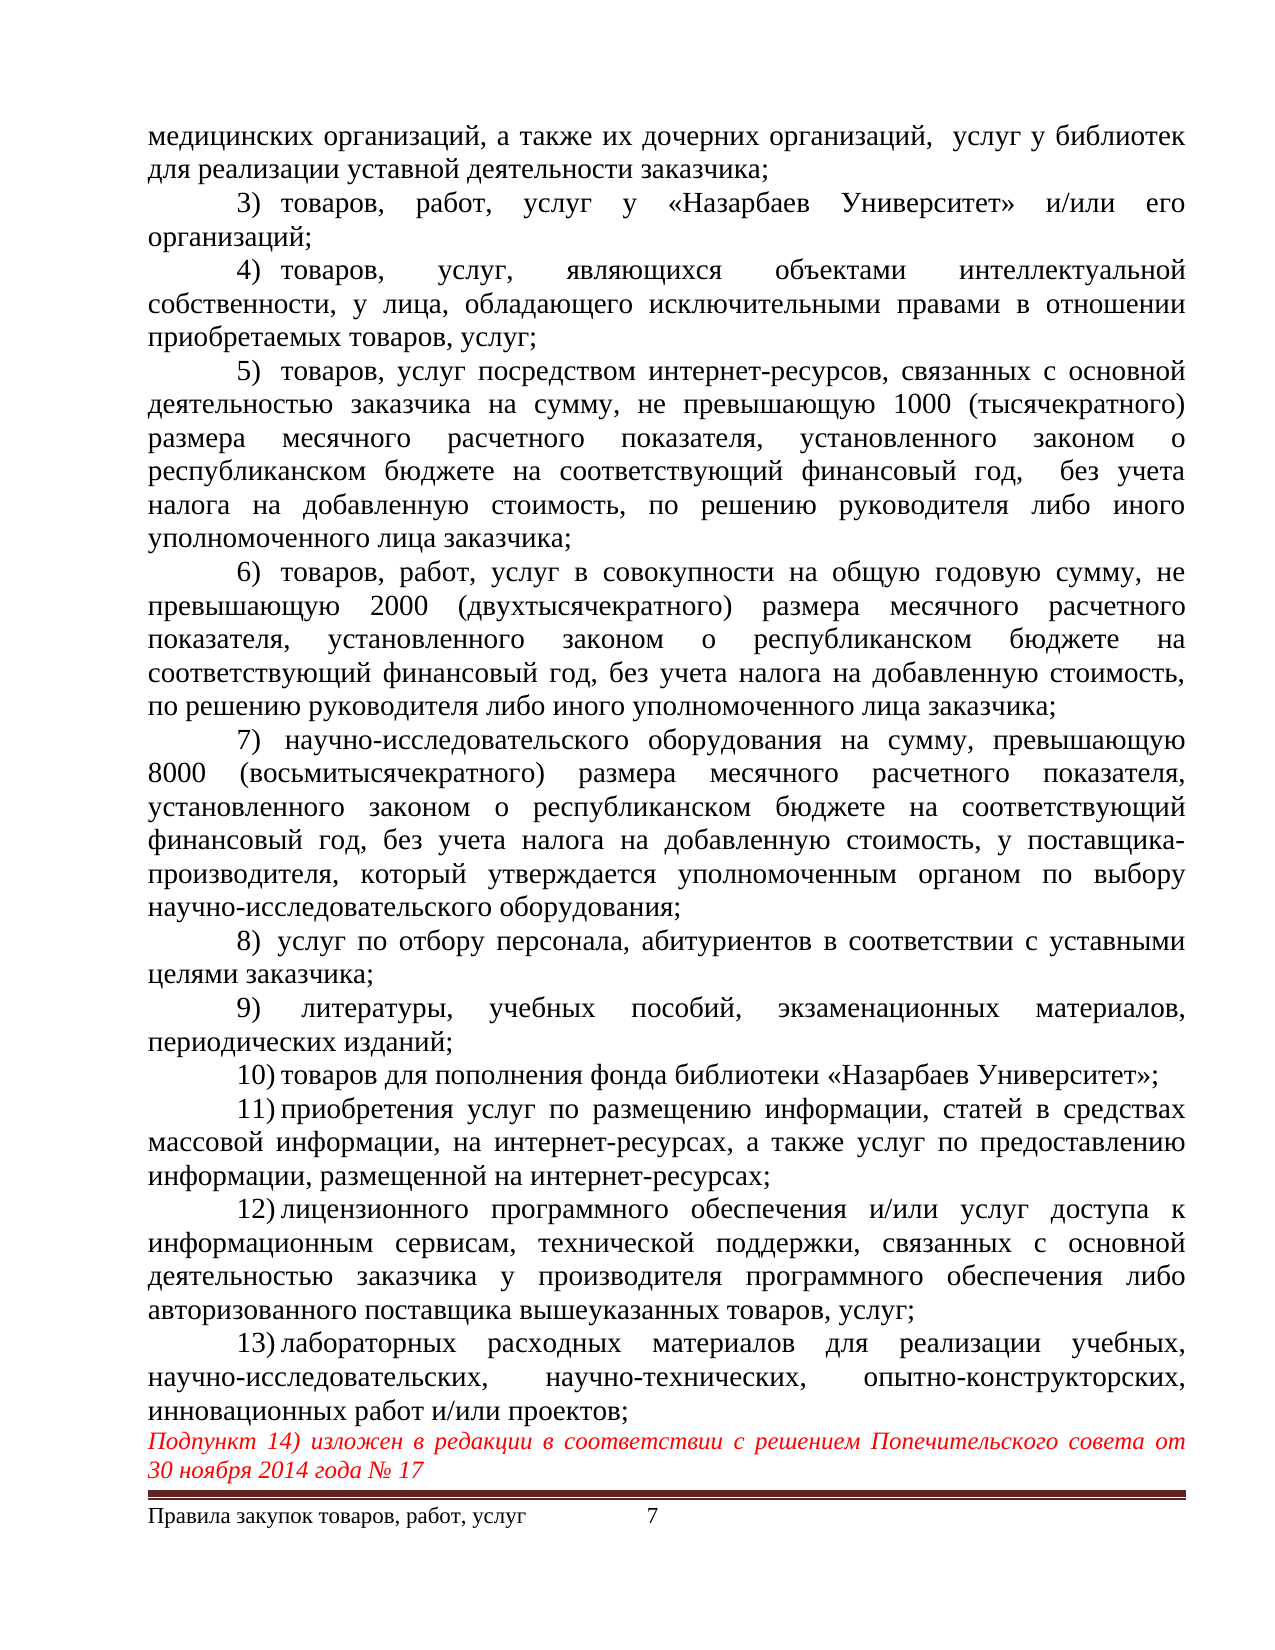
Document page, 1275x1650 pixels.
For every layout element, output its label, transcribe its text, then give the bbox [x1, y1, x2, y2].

list лабораторных расходных материалов для реализации учебных, научно-исследовательских, научно-технических, опытно-конструкторских, инновационных работ и/или проектов; [148, 1326, 1186, 1426]
list услуг по отбору персонала, абитуриентов в соответствии с уставными целями заказчика; [148, 923, 1186, 990]
list научно-исследовательского оборудования на сумму, превышающую 8000 (восьмитысячекратного) размера месячного расчетного показателя, установленного законом о республиканском бюджете на соответствующий финансовый год, без учета налога на добавленную стоимость, у поставщика-производителя, который утверждается уполномоченным органом по выбору научно-исследовательского оборудования; [148, 722, 1186, 923]
list товаров, услуг, являющихся объектами интеллектуальной собственности, у лица, обладающего исключительными правами в отношении приобретаемых товаров, услуг; [148, 252, 1186, 353]
list товаров для пополнения фонда библиотеки «Назарбаев Университет»; [148, 1057, 1186, 1091]
list литературы, учебных пособий, экзаменационных материалов, периодических изданий; [148, 990, 1186, 1057]
list приобретения услуг по размещению информации, статей в средствах массовой информации, на интернет-ресурсах, а также услуг по предоставлению информации, размещенной на интернет-ресурсах; [148, 1091, 1186, 1191]
list лицензионного программного обеспечения и/или услуг доступа к информационным сервисам, технической поддержки, связанных с основной деятельностью заказчика у производителя программного обеспечения либо авторизованного поставщика вышеуказанных товаров, услуг; [148, 1191, 1186, 1326]
list товаров, услуг посредством интернет-ресурсов, связанных с основной деятельностью заказчика на сумму, не превышающую 1000 (тысячекратного) размера месячного расчетного показателя, установленного законом о республиканском бюджете на соответствующий финансовый год, без учета налога на добавленную стоимость, по решению руководителя либо иного уполномоченного лица заказчика; [148, 353, 1186, 554]
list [148, 118, 1186, 185]
list товаров, работ, услуг в совокупности на общую годовую сумму, не превышающую 2000 (двухтысячекратного) размера месячного расчетного показателя, установленного законом о республиканском бюджете на соответствующий финансовый год, без учета налога на добавленную стоимость, по решению руководителя либо иного уполномоченного лица заказчика; [148, 554, 1186, 722]
list Подпункт 14) изложен в редакции в соответствии с решением Попечительского совета от 30 ноября 2014 года № 17 [148, 1426, 1186, 1484]
list товаров, работ, услуг у «Назарбаев Университет» и/или его организаций; [148, 185, 1186, 252]
